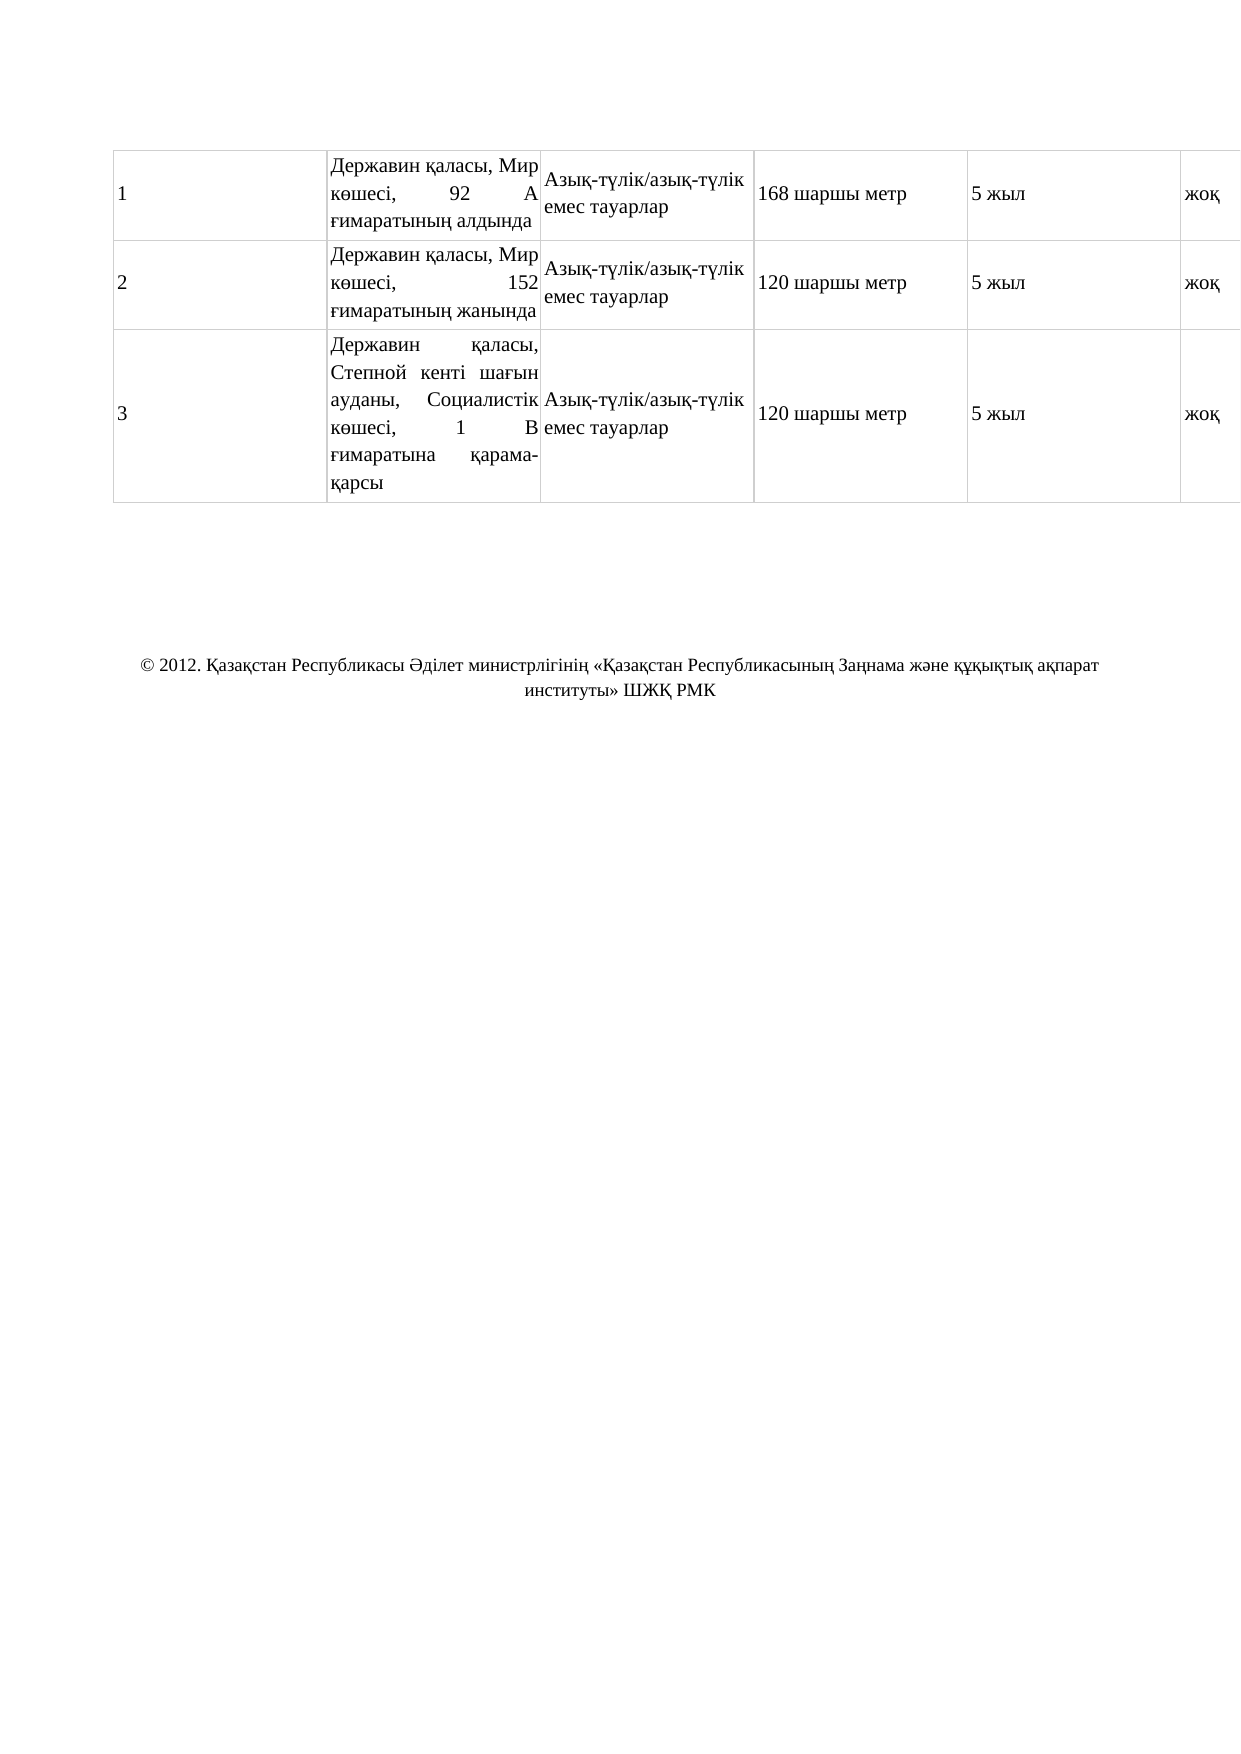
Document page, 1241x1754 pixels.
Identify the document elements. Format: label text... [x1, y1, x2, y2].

table_cell Державин қаласы, Степной кенті шағын ауданы, Социалистік көшесі, 1 В ғимаратына қарама-қарсы [328, 330, 540, 502]
table_cell Державин қаласы, Мир көшесі, 92 А ғимаратының алдында [328, 151, 540, 239]
table_cell жоқ [1181, 151, 1240, 239]
table_cell 3 [114, 330, 326, 502]
table_cell Азық-түлік/азық-түлік емес тауарлар [541, 151, 753, 239]
table_cell жоқ [1181, 330, 1240, 502]
table_cell жоқ [1181, 241, 1240, 329]
table_cell 120 шаршы метр [755, 241, 967, 329]
table_cell Азық-түлік/азық-түлік емес тауарлар [541, 241, 753, 329]
table_cell 120 шаршы метр [755, 330, 967, 502]
table_cell 2 [114, 241, 326, 329]
table_cell 168 шаршы метр [755, 151, 967, 239]
table_cell Державин қаласы, Мир көшесі, 152 ғимаратының жанында [328, 241, 540, 329]
table_cell 5 жыл [968, 151, 1180, 239]
table_cell 5 жыл [968, 330, 1180, 502]
table_cell 1 [114, 151, 326, 239]
text © 2012. Қазақстан Республикасы Әділет министрлігінің «Қазақстан Республикасының Заңнама және құқықтық ақпарат институты» ШЖҚ РМК [112, 654, 1128, 700]
table_cell 5 жыл [968, 241, 1180, 329]
table_cell Азық-түлік/азық-түлік емес тауарлар [541, 330, 753, 502]
